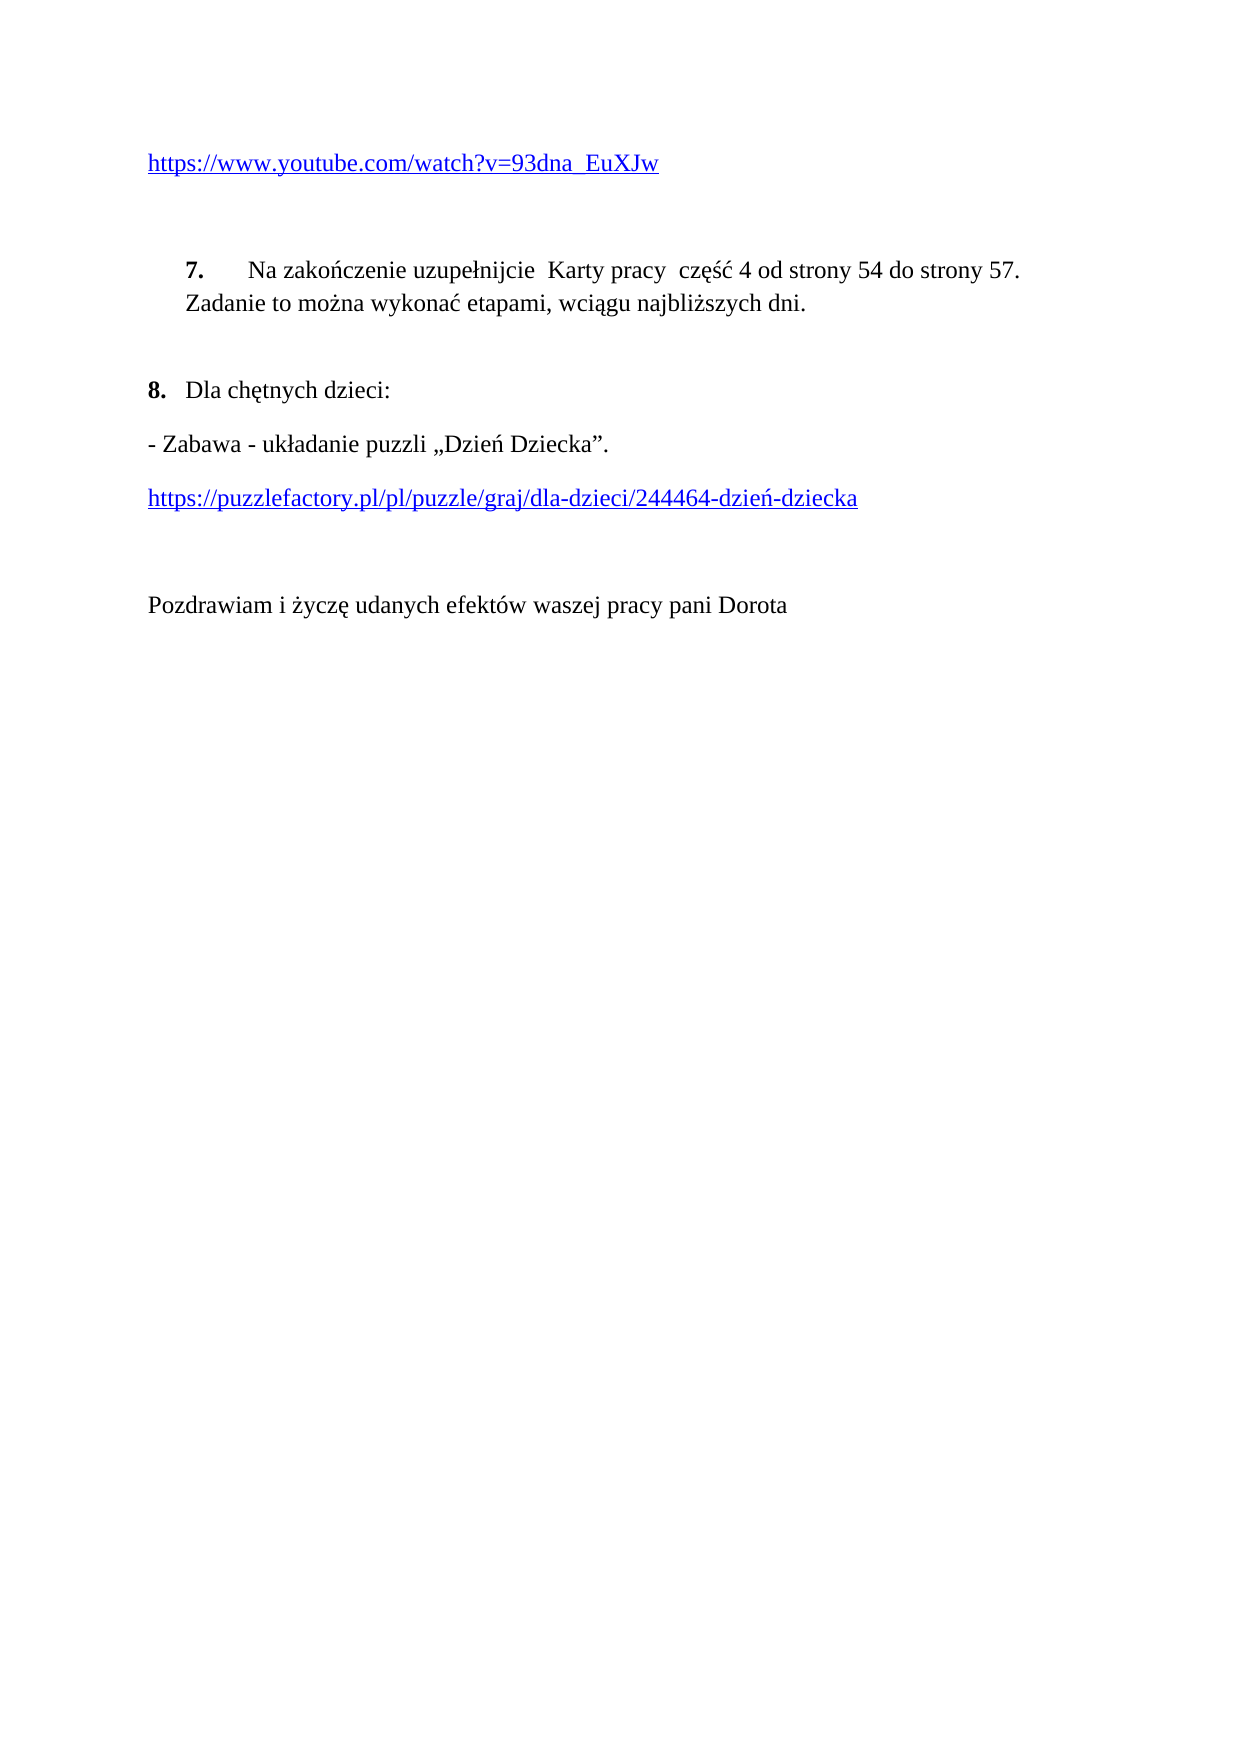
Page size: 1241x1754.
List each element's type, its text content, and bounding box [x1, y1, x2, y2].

text - Zabawa - układanie puzzli „Dzień Dziecka”. [148, 429, 1093, 458]
text 8. Dla chętnych dzieci: [148, 375, 1093, 404]
text https://puzzlefactory.pl/pl/puzzle/graj/dla-dzieci/244464-dzień-dziecka [148, 483, 1093, 512]
text https://www.youtube.com/watch?v=93dna_EuXJw [148, 148, 1093, 176]
text Pozdrawiam i życzę udanych efektów waszej pracy pani Dorota [148, 591, 1093, 619]
text 7. Na zakończenie uzupełnijcie Karty pracy część 4 od strony 54 do strony 57. Zadanie to można wykonać etapami, wciągu najbliższych dni. [185, 255, 1093, 317]
